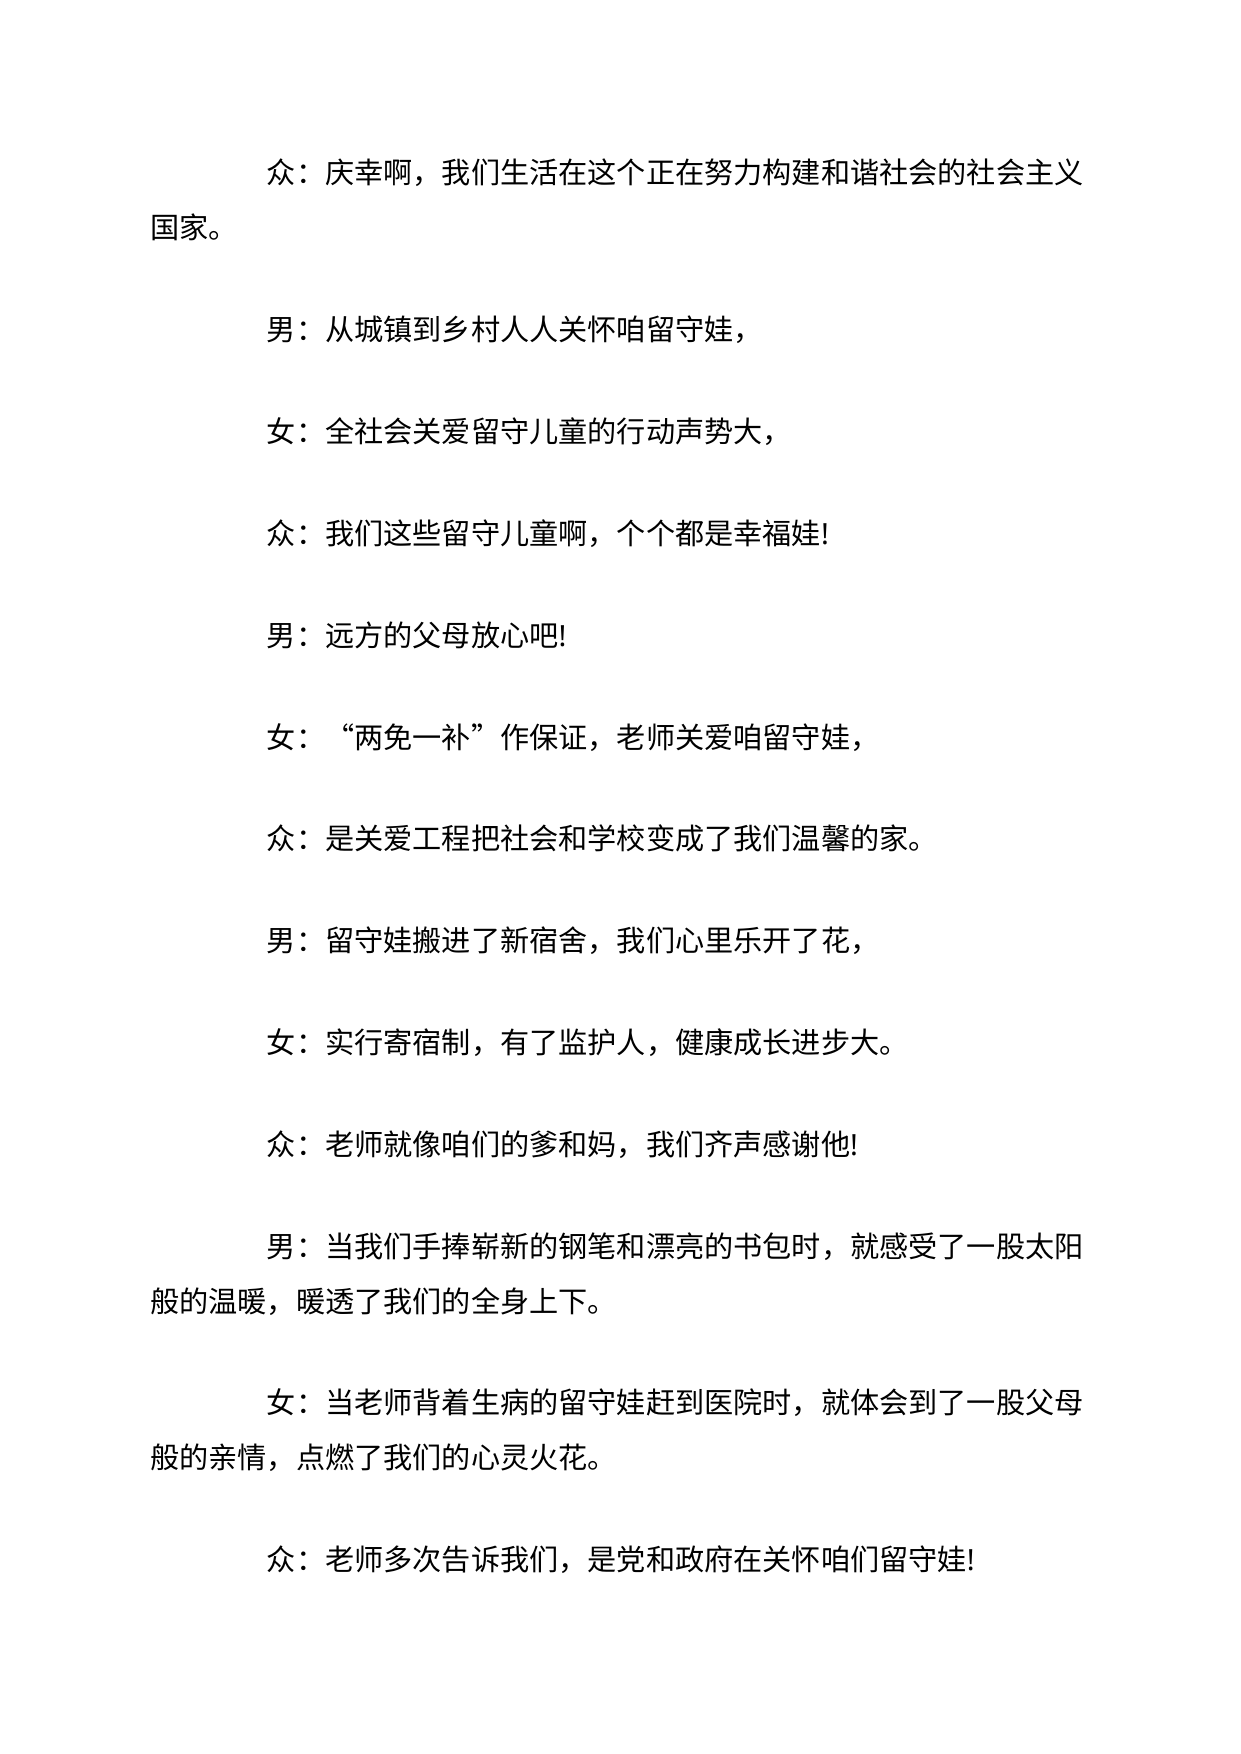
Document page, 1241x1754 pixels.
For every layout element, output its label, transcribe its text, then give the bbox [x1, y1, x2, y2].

text 众：老师就像咱们的爹和妈，我们齐声感谢他! [150, 1121, 1090, 1164]
text 男：从城镇到乡村人人关怀咱留守娃， [150, 307, 1090, 349]
text 众：老师多次告诉我们，是党和政府在关怀咱们留守娃! [150, 1537, 1090, 1579]
text 众：我们这些留守儿童啊，个个都是幸福娃! [150, 510, 1090, 553]
text 男：远方的父母放心吧! [150, 612, 1090, 654]
text 男：留守娃搬进了新宿舍，我们心里乐开了花， [150, 918, 1090, 960]
text 女：实行寄宿制，有了监护人，健康成长进步大。 [150, 1019, 1090, 1062]
text 男：当我们手捧崭新的钢笔和漂亮的书包时，就感受了一股太阳般的温暖，暖透了我们的全身上下。 [150, 1223, 1090, 1320]
text 众：是关爱工程把社会和学校变成了我们温馨的家。 [150, 816, 1090, 858]
text 女：“两免一补”作保证，老师关爱咱留守娃， [150, 714, 1090, 756]
text 女：当老师背着生病的留守娃赶到医院时，就体会到了一股父母般的亲情，点燃了我们的心灵火花。 [150, 1380, 1090, 1477]
text 女：全社会关爱留守儿童的行动声势大， [150, 408, 1090, 451]
text 众：庆幸啊，我们生活在这个正在努力构建和谐社会的社会主义国家。 [150, 150, 1090, 247]
